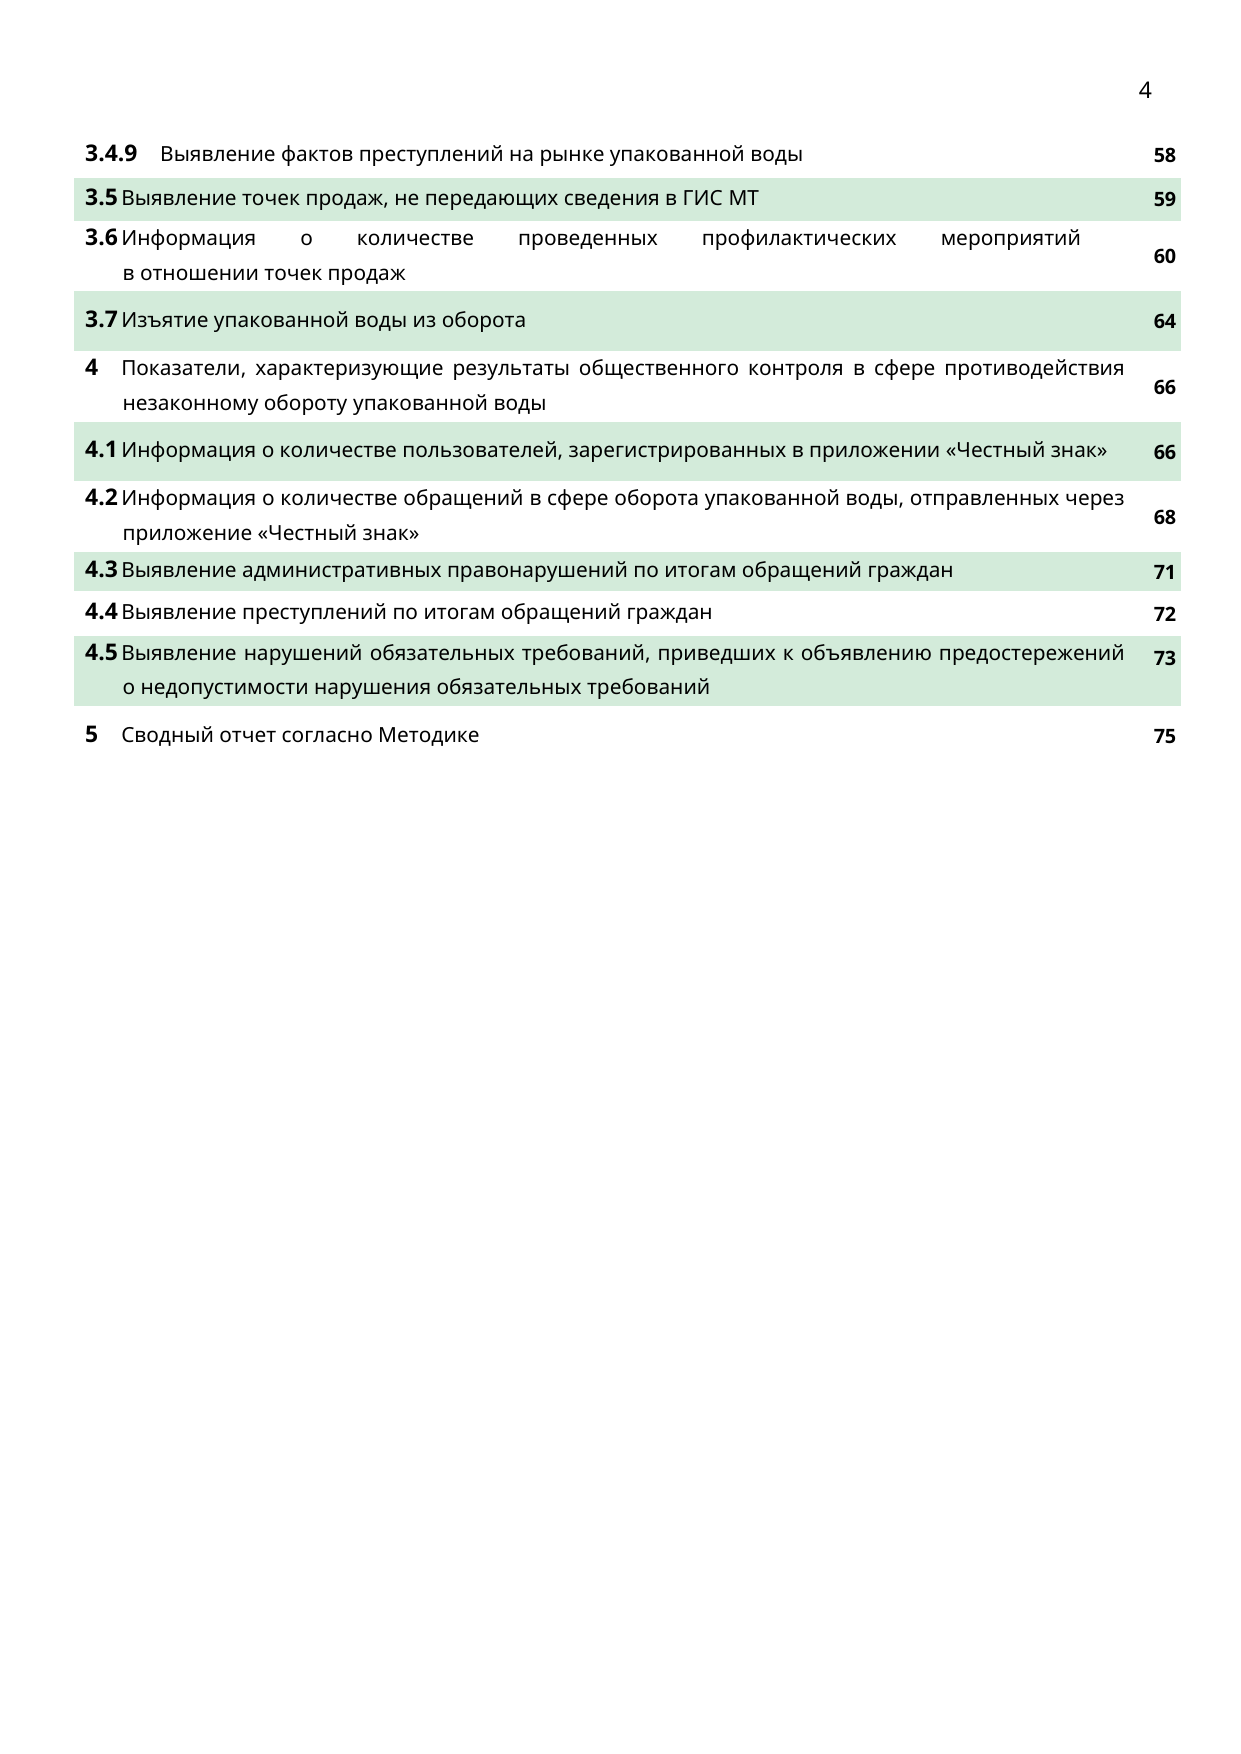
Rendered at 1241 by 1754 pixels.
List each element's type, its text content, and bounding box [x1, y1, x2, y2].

table_cell 66 [1137, 351, 1181, 422]
table_cell 72 [1137, 591, 1181, 636]
table_cell Показатели, характеризующие результаты общественного контроля в сфере противодействия незаконному обороту упакованной воды [74, 351, 1137, 422]
table_cell 75 [1137, 706, 1181, 766]
table_cell Изъятие упакованной воды из оборота [74, 291, 1137, 351]
table_cell 58 [1137, 133, 1181, 177]
table_cell Выявление нарушений обязательных требований, приведших к объявлению предостережений о недопустимости нарушения обязательных требований [74, 636, 1137, 706]
table_cell Информация о количестве обращений в сфере оборота упакованной воды, отправленных через приложение «Честный знак» [74, 481, 1137, 552]
table_cell 59 [1137, 178, 1181, 221]
table_cell Сводный отчет согласно Методике [74, 706, 1137, 766]
table_cell Выявление административных правонарушений по итогам обращений граждан [74, 552, 1137, 591]
table_cell Информация о количестве проведенных профилактических мероприятий в отношении точек продаж [74, 221, 1137, 291]
table_cell 68 [1137, 481, 1181, 552]
table_cell Информация о количестве пользователей, зарегистрированных в приложении «Честный знак» [74, 422, 1137, 481]
table_cell Выявление фактов преступлений на рынке упакованной воды [74, 133, 1137, 177]
table_cell 60 [1137, 221, 1181, 291]
table_cell Выявление преступлений по итогам обращений граждан [74, 591, 1137, 636]
table_cell 64 [1137, 291, 1181, 351]
table_cell 66 [1137, 422, 1181, 481]
table_cell Выявление точек продаж, не передающих сведения в ГИС МТ [74, 178, 1137, 221]
table_cell 71 [1137, 552, 1181, 591]
table_cell 73 [1137, 636, 1181, 706]
